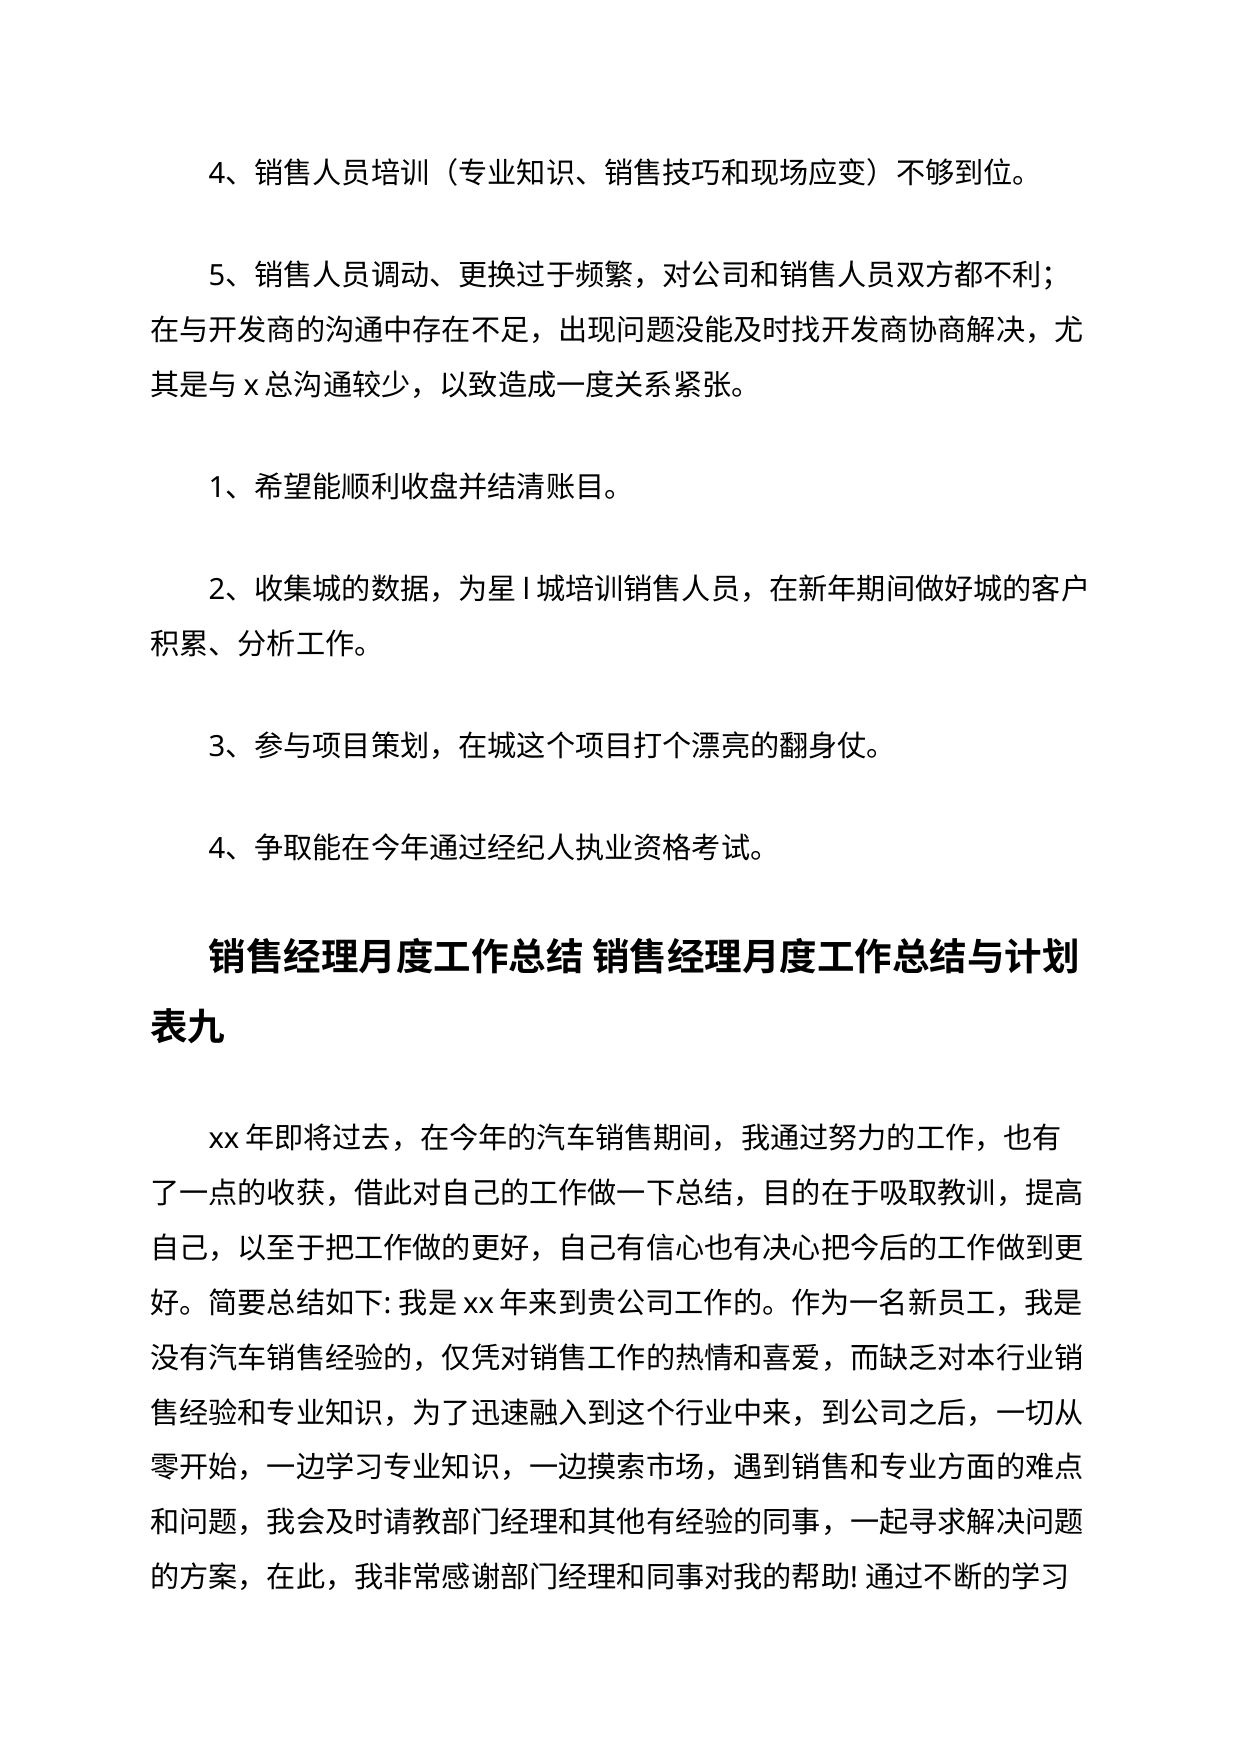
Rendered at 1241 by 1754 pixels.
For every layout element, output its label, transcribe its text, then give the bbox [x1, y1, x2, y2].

text 3、参与项目策划，在城这个项目打个漂亮的翻身仗。 [150, 723, 1090, 765]
text 销售经理月度工作总结 销售经理月度工作总结与计划表九 [150, 927, 1090, 1051]
text 2、收集城的数据，为星l城培训销售人员，在新年期间做好城的客户积累、分析工作。 [150, 566, 1090, 663]
text 1、希望能顺利收盘并结清账目。 [150, 464, 1090, 506]
text 4、争取能在今年通过经纪人执业资格考试。 [150, 824, 1090, 867]
text 5、销售人员调动、更换过于频繁，对公司和销售人员双方都不利；在与开发商的沟通中存在不足，出现问题没能及时找开发商协商解决，尤其是与x总沟通较少，以致造成一度关系紧张。 [150, 252, 1090, 404]
text 4、销售人员培训（专业知识、销售技巧和现场应变）不够到位。 [150, 150, 1090, 192]
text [150, 1114, 1090, 1596]
